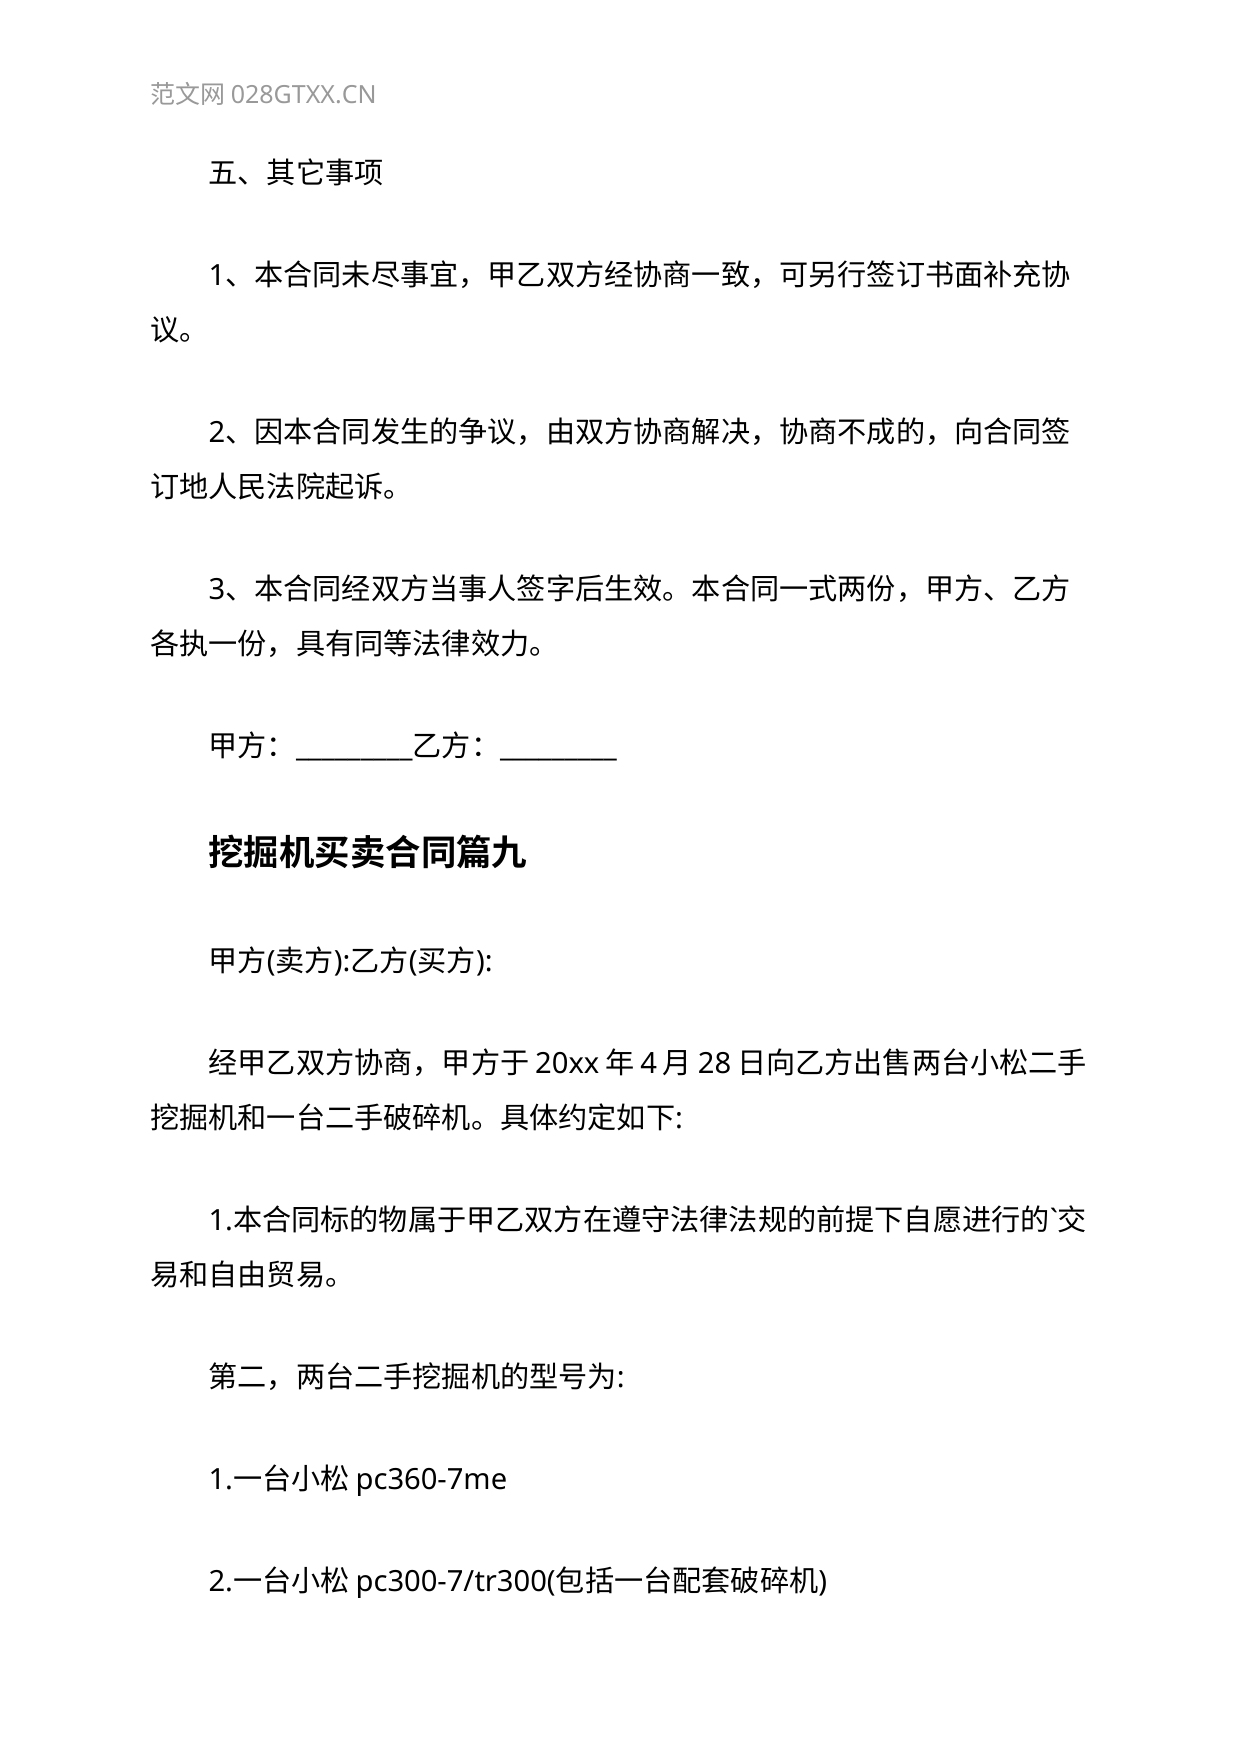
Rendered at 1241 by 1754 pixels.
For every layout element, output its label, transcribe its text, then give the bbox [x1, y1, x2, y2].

text 经甲乙双方协商，甲方于20xx年4月28日向乙方出售两台小松二手挖掘机和一台二手破碎机。具体约定如下: [150, 1039, 1090, 1137]
text 1.一台小松pc360-7me [150, 1455, 1090, 1498]
text 2.一台小松pc300-7/tr300(包括一台配套破碎机) [150, 1557, 1090, 1599]
text 第二，两台二手挖掘机的型号为: [150, 1353, 1090, 1396]
text 3、本合同经双方当事人签字后生效。本合同一式两份，甲方、乙方各执一份，具有同等法律效力。 [150, 565, 1090, 663]
text 1、本合同未尽事宜，甲乙双方经协商一致，可另行签订书面补充协议。 [150, 252, 1090, 349]
text 挖掘机买卖合同篇九 [150, 824, 1090, 875]
text 甲方：_________乙方：_________ [150, 722, 1090, 764]
text 1.本合同标的物属于甲乙双方在遵守法律法规的前提下自愿进行的`交易和自由贸易。 [150, 1196, 1090, 1294]
text 甲方(卖方):乙方(买方): [150, 937, 1090, 980]
text 2、因本合同发生的争议，由双方协商解决，协商不成的，向合同签订地人民法院起诉。 [150, 408, 1090, 506]
text 五、其它事项 [150, 150, 1090, 192]
